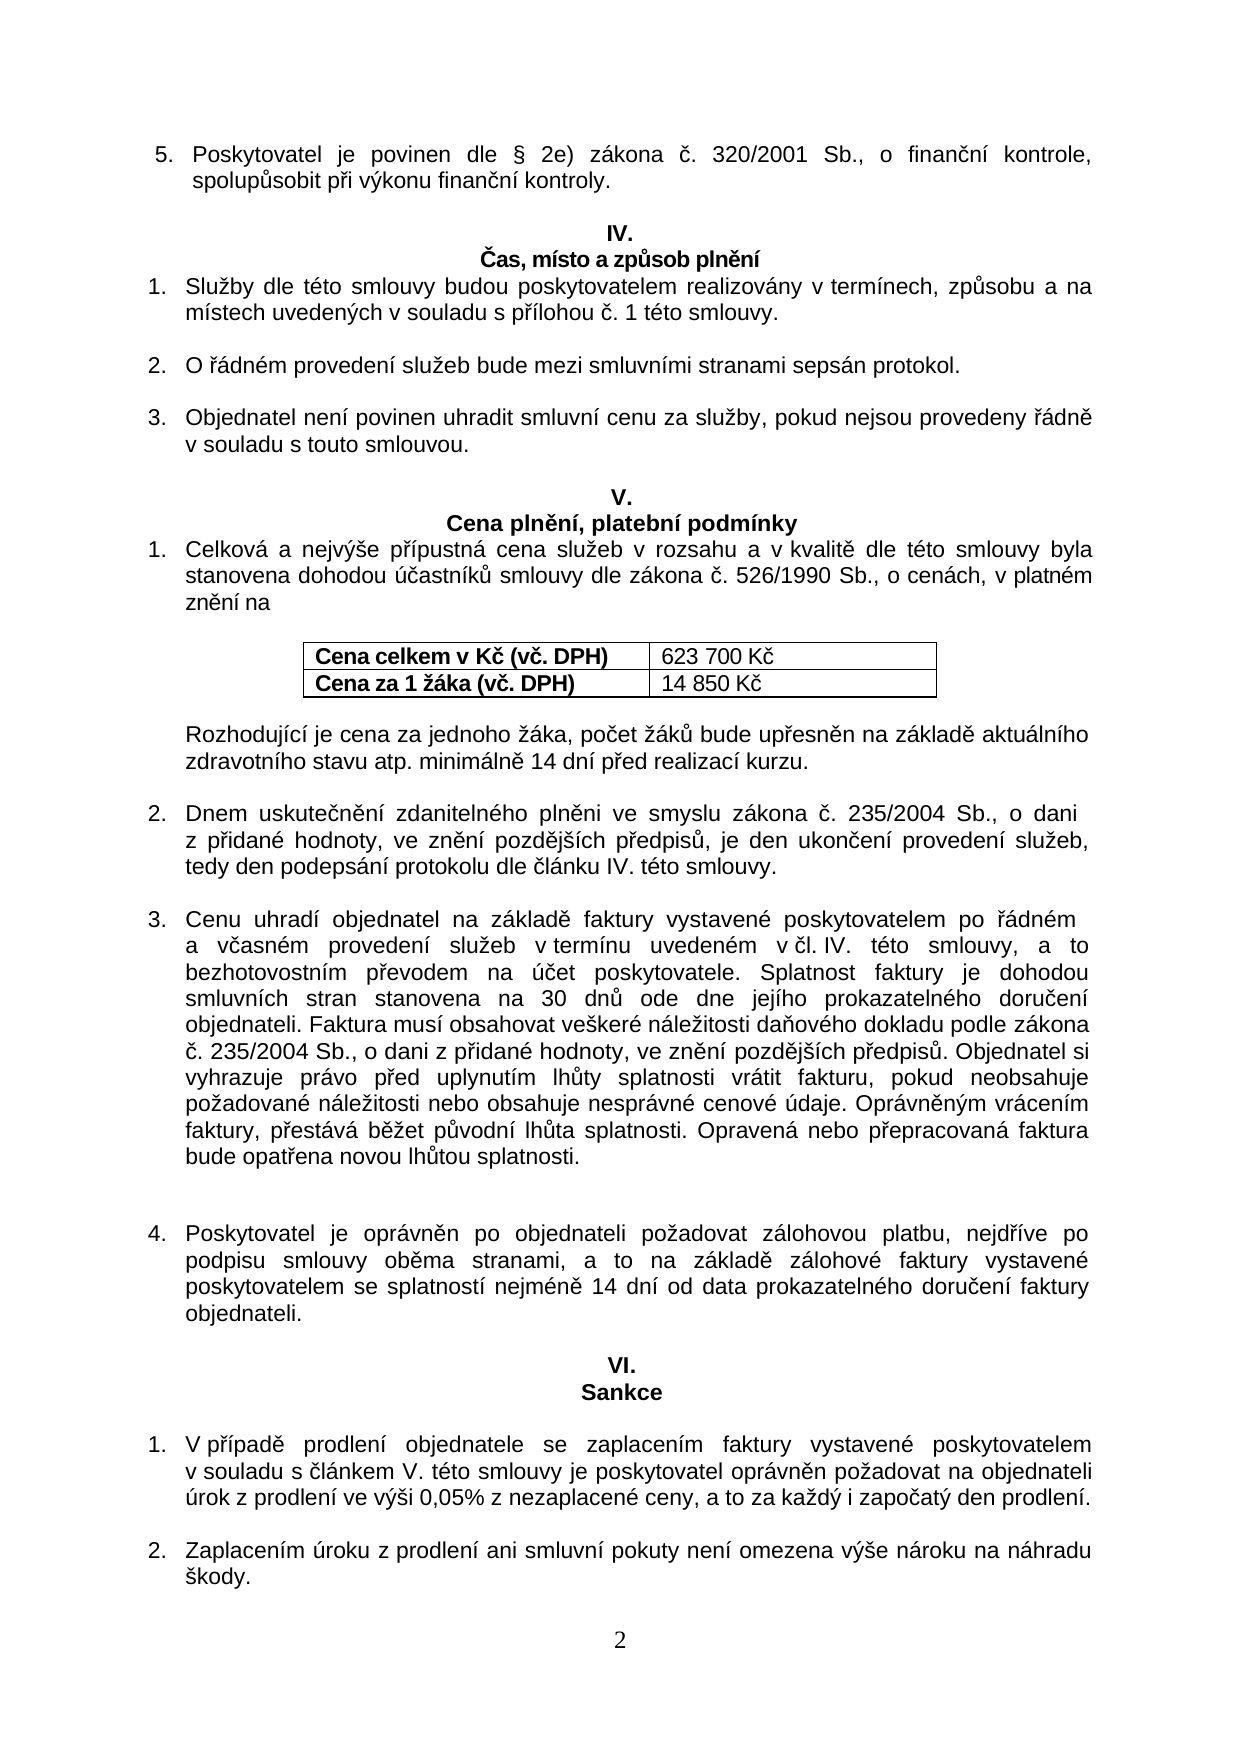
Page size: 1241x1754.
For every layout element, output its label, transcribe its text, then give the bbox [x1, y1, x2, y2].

list Poskytovatel je oprávněn po objednateli požadovat zálohovou platbu, nejdříve po podpisu smlouvy oběma stranami, a to na základě zálohové faktury vystavené poskytovatelem se splatností nejméně 14 dní od data prokazatelného doručení faktury objednateli. [148, 1220, 1089, 1326]
list Zaplacením úroku z prodlení ani smluvní pokuty není omezena výše nároku na náhradu škody. [148, 1537, 1092, 1589]
table_header 623 700 Kč [650, 643, 936, 669]
list Poskytovatel je povinen dle § 2e) zákona č. 320/2001 Sb., o finanční kontrole, spolupůsobit při výkonu finanční kontroly. [154, 141, 1092, 193]
text Sankce [151, 1378, 1092, 1405]
list Cenu uhradí objednatel na základě faktury vystavené poskytovatelem po řádném a včasném provedení služeb v termínu uvedeném v čl. IV. této smlouvy, a to bezhotovostním převodem na účet poskytovatele. Splatnost faktury je dohodou smluvních stran stanovena na 30 dnů ode dne jejího prokazatelného doručení objednateli. Faktura musí obsahovat veškeré náležitosti daňového dokladu podle zákona č. 235/2004 Sb., o dani z přidané hodnoty, ve znění pozdějších předpisů. Objednatel si vyhrazuje právo před uplynutím lhůty splatnosti vrátit fakturu, pokud neobsahuje požadované náležitosti nebo obsahuje nesprávné cenové údaje. Oprávněným vrácením faktury, přestává běžet původní lhůta splatnosti. Opravená nebo přepracovaná faktura bude opatřena novou lhůtou splatnosti. [148, 906, 1089, 1169]
subtitle IV. [148, 220, 1092, 246]
text 1. Celková a nejvýše přípustná cena služeb v rozsahu a v kvalitě dle této smlouvy byla stanovena dohodou účastníků smlouvy dle zákona č. 526/1990 Sb., o cenách, v platném znění na [148, 536, 1092, 615]
list Služby dle této smlouvy budou poskytovatelem realizovány v termínech, způsobu a na místech uvedených v souladu s přílohou č. 1 této smlouvy. [148, 273, 1092, 325]
table_cell 14 850 Kč [650, 670, 936, 696]
list O řádném provedení služeb bude mezi smluvními stranami sepsán protokol. [148, 352, 1092, 378]
list Dnem uskutečnění zdanitelného plněni ve smyslu zákona č. 235/2004 Sb., o dani z přidané hodnoty, ve znění pozdějších předpisů, je den ukončení provedení služeb, tedy den podepsání protokolu dle článku IV. této smlouvy. [148, 800, 1089, 879]
list Objednatel není povinen uhradit smluvní cenu za služby, pokud nejsou provedeny řádně v souladu s touto smlouvou. [148, 404, 1092, 457]
text V. [151, 483, 1092, 510]
table_cell Cena za 1 žáka (vč. DPH) [304, 670, 649, 696]
subtitle Čas, místo a způsob plnění [148, 246, 1092, 273]
text Rozhodující je cena za jednoho žáka, počet žáků bude upřesněn na základě aktuálního zdravotního stavu atp. minimálně 14 dní před realizací kurzu. [185, 721, 1089, 774]
table_header Cena celkem v Kč (vč. DPH) [304, 643, 649, 669]
text VI. [151, 1352, 1092, 1378]
text Cena plnění, platební podmínky [151, 510, 1092, 536]
list V případě prodlení objednatele se zaplacením faktury vystavené poskytovatelem v souladu s článkem V. této smlouvy je poskytovatel oprávněn požadovat na objednateli úrok z prodlení ve výši 0,05% z nezaplacené ceny, a to za každý i započatý den prodlení. [148, 1431, 1092, 1510]
